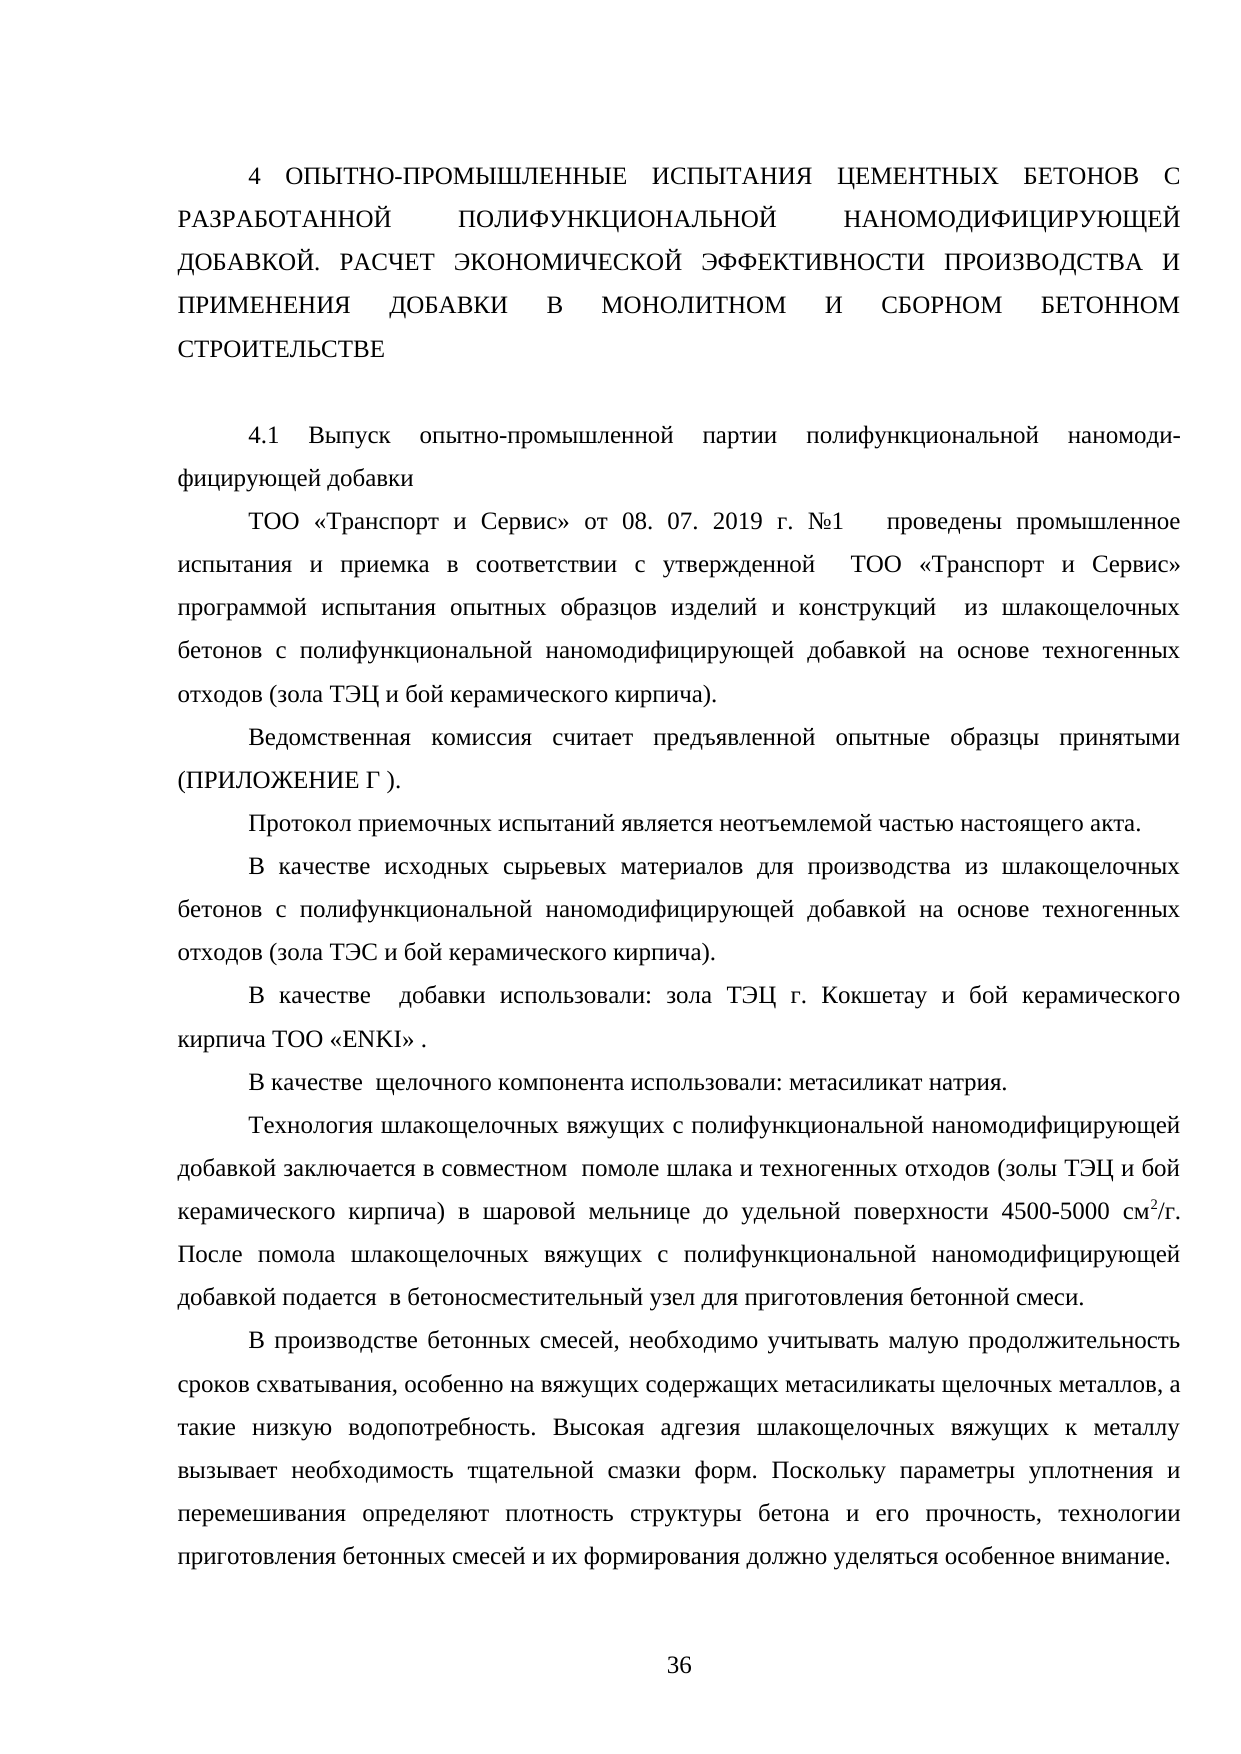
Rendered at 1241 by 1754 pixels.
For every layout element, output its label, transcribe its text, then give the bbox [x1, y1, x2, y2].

text 4.1 Выпуск опытно-промышленной партии полифункциональной наномоди-фицирующей добавки [177, 420, 1181, 492]
text Технология шлакощелочных вяжущих с полифункциональной наномодифицирующей добавкой заключается в совместном помоле шлака и техногенных отходов (золы ТЭЦ и бой керамического кирпича) в шаровой мельнице до удельной поверхности 4500-5000 см2/г. После помола шлакощелочных вяжущих с полифункциональной наномодифицирующей добавкой подается в бетоносместительный узел для приготовления бетонной смеси. [177, 1110, 1181, 1311]
text В качестве добавки использовали: зола ТЭЦ г. Кокшетау и бой керамического кирпича ТОО «ENKI» . [177, 981, 1181, 1052]
text 4 ОПЫТНО-ПРОМЫШЛЕННЫЕ ИСПЫТАНИЯ ЦЕМЕНТНЫХ БЕТОНОВ С РАЗРАБОТАННОЙ ПОЛИФУНКЦИОНАЛЬНОЙ НАНОМОДИФИЦИРУЮЩЕЙ ДОБАВКОЙ. РАСЧЕТ ЭКОНОМИЧЕСКОЙ ЭФФЕКТИВНОСТИ ПРОИЗВОДСТВА И ПРИМЕНЕНИЯ ДОБАВКИ В МОНОЛИТНОМ И СБОРНОМ БЕТОННОМ СТРОИТЕЛЬСТВЕ [177, 161, 1181, 362]
text Ведомственная комиссия считает предъявленной опытные образцы принятыми (ПРИЛОЖЕНИЕ Г ). [177, 722, 1181, 794]
text ТОО «Транспорт и Сервис» от 08. 07. 2019 г. №1 проведены промышленное испытания и приемка в соответствии с утвержденной ТОО «Транспорт и Сервис» программой испытания опытных образцов изделий и конструкций из шлакощелочных бетонов с полифункциональной наномодифицирующей добавкой на основе техногенных отходов (зола ТЭЦ и бой керамического кирпича). [177, 506, 1181, 707]
text В качестве щелочного компонента использовали: метасиликат натрия. [177, 1067, 1181, 1096]
text Протокол приемочных испытаний является неотъемлемой частью настоящего акта. [177, 808, 1181, 837]
text В качестве исходных сырьевых материалов для производства из шлакощелочных бетонов с полифункциональной наномодифицирующей добавкой на основе техногенных отходов (зола ТЭС и бой керамического кирпича). [177, 851, 1181, 966]
text В производстве бетонных смесей, необходимо учитывать малую продолжительность сроков схватывания, особенно на вяжущих содержащих метасиликаты щелочных металлов, а такие низкую водопотребность. Высокая адгезия шлакощелочных вяжущих к металлу вызывает необходимость тщательной смазки форм. Поскольку параметры уплотнения и перемешивания определяют плотность структуры бетона и его прочность, технологии приготовления бетонных смесей и их формирования должно уделяться особенное внимание. [177, 1326, 1181, 1570]
